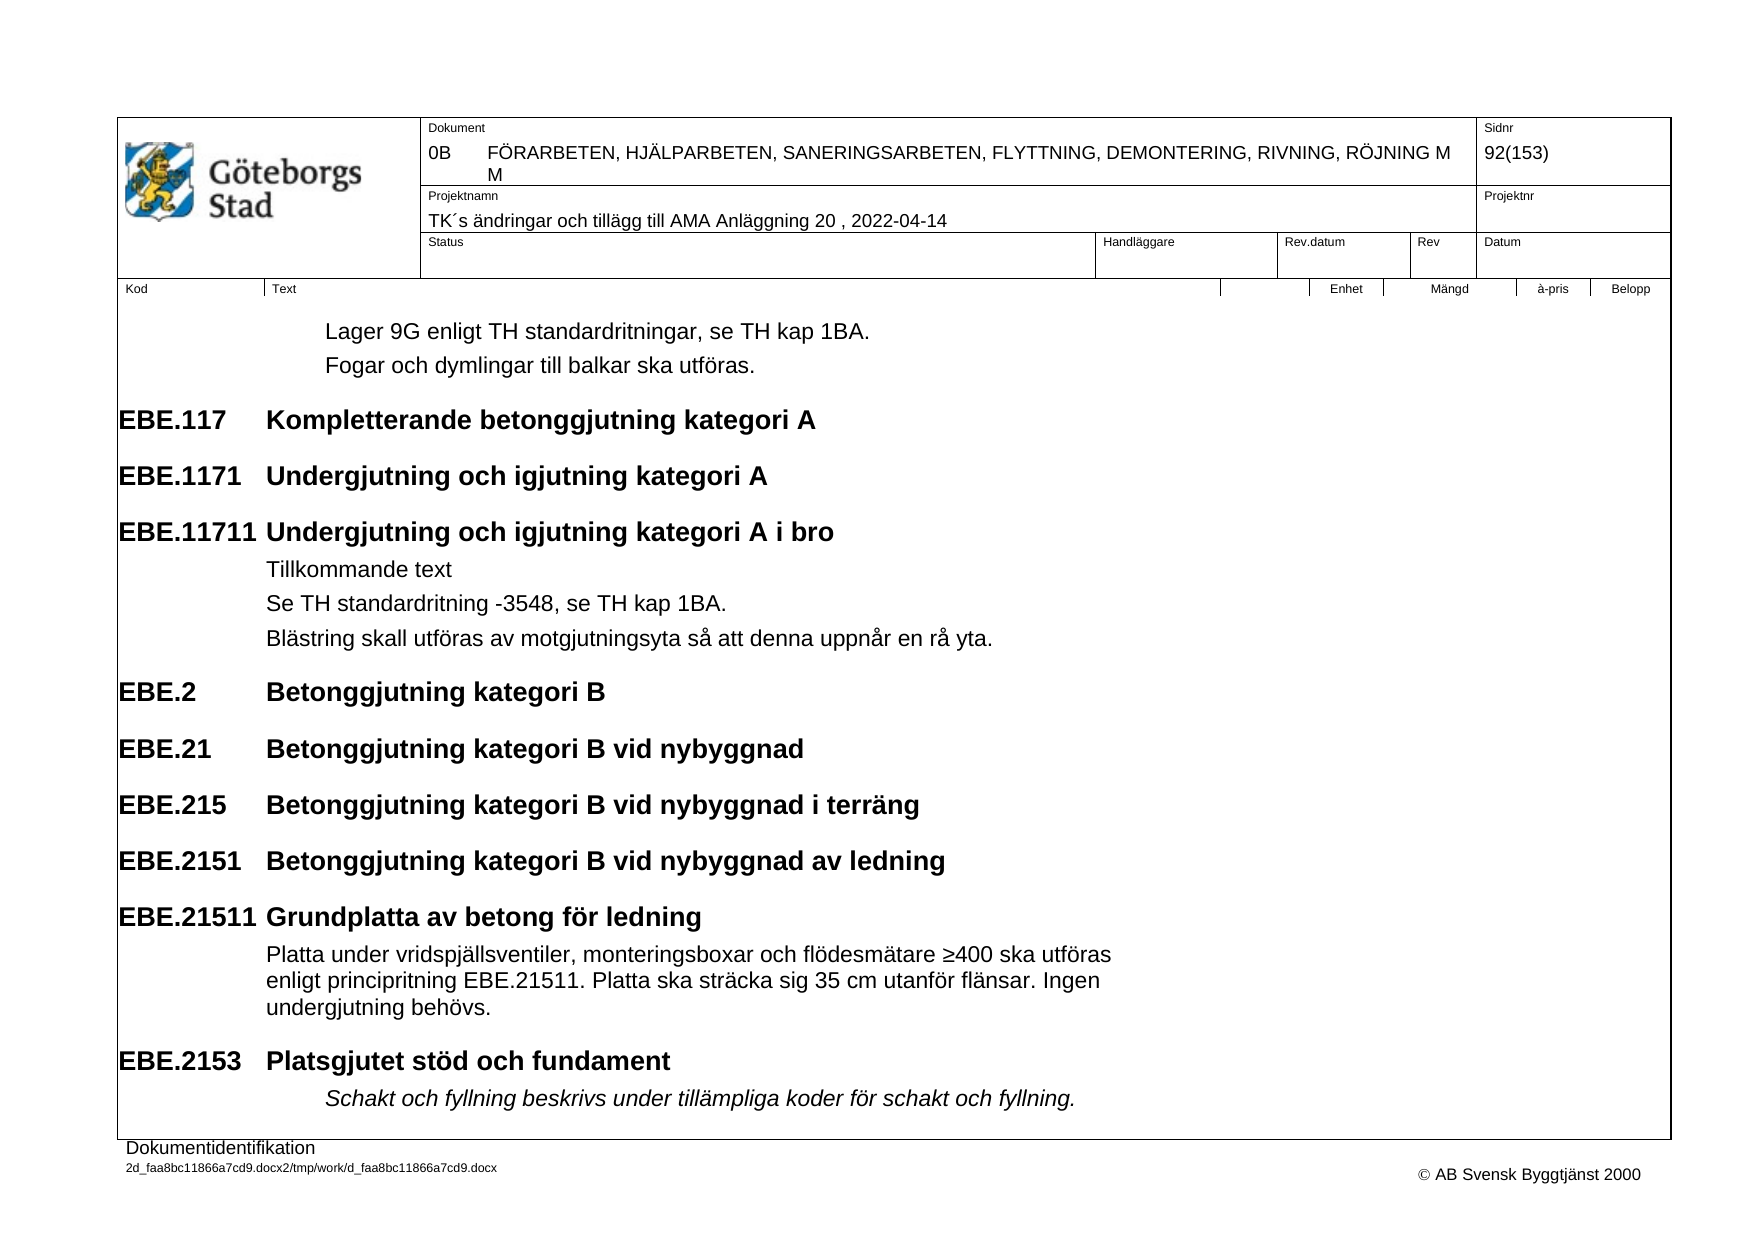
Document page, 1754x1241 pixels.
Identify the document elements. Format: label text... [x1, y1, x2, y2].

text Platta under vridspjällsventiler, monteringsboxar och flödesmätare ≥400 ska utföras enligt principritning EBE.21511. Platta ska sträcka sig 35 cm utanför flänsar. Ingen undergjutning behövs. [266, 941, 1140, 1020]
text EBE.2 Betonggjutning kategori B [118, 676, 1140, 708]
text Lager 9G enligt TH standardritningar, se TH kap 1BA. [325, 318, 1671, 344]
text EBE.2153 Platsgjutet stöd och fundament [118, 1045, 1140, 1076]
text EBE.21511 Grundplatta av betong för ledning [118, 901, 1140, 933]
text Schakt och fyllning beskrivs under tillämpliga koder för schakt och fyllning. [325, 1085, 1671, 1111]
text EBE.21 Betonggjutning kategori B vid nybyggnad [118, 733, 1140, 764]
picture [125, 142, 362, 222]
text EBE.2151 Betonggjutning kategori B vid nybyggnad av ledning [118, 845, 1140, 876]
text Fogar och dymlingar till balkar ska utföras. [325, 352, 1671, 379]
text EBE.117 Kompletterande betonggjutning kategori A [118, 404, 1140, 435]
text Se TH standardritning -3548, se TH kap 1BA. [266, 590, 1140, 617]
text EBE.215 Betonggjutning kategori B vid nybyggnad i terräng [118, 789, 1140, 820]
text Blästring skall utföras av motgjutningsyta så att denna uppnår en rå yta. [266, 625, 1140, 651]
text EBE.11711 Undergjutning och igjutning kategori A i bro [118, 516, 1140, 547]
text EBE.1171 Undergjutning och igjutning kategori A [118, 460, 1140, 491]
text Tillkommande text [266, 556, 1140, 582]
